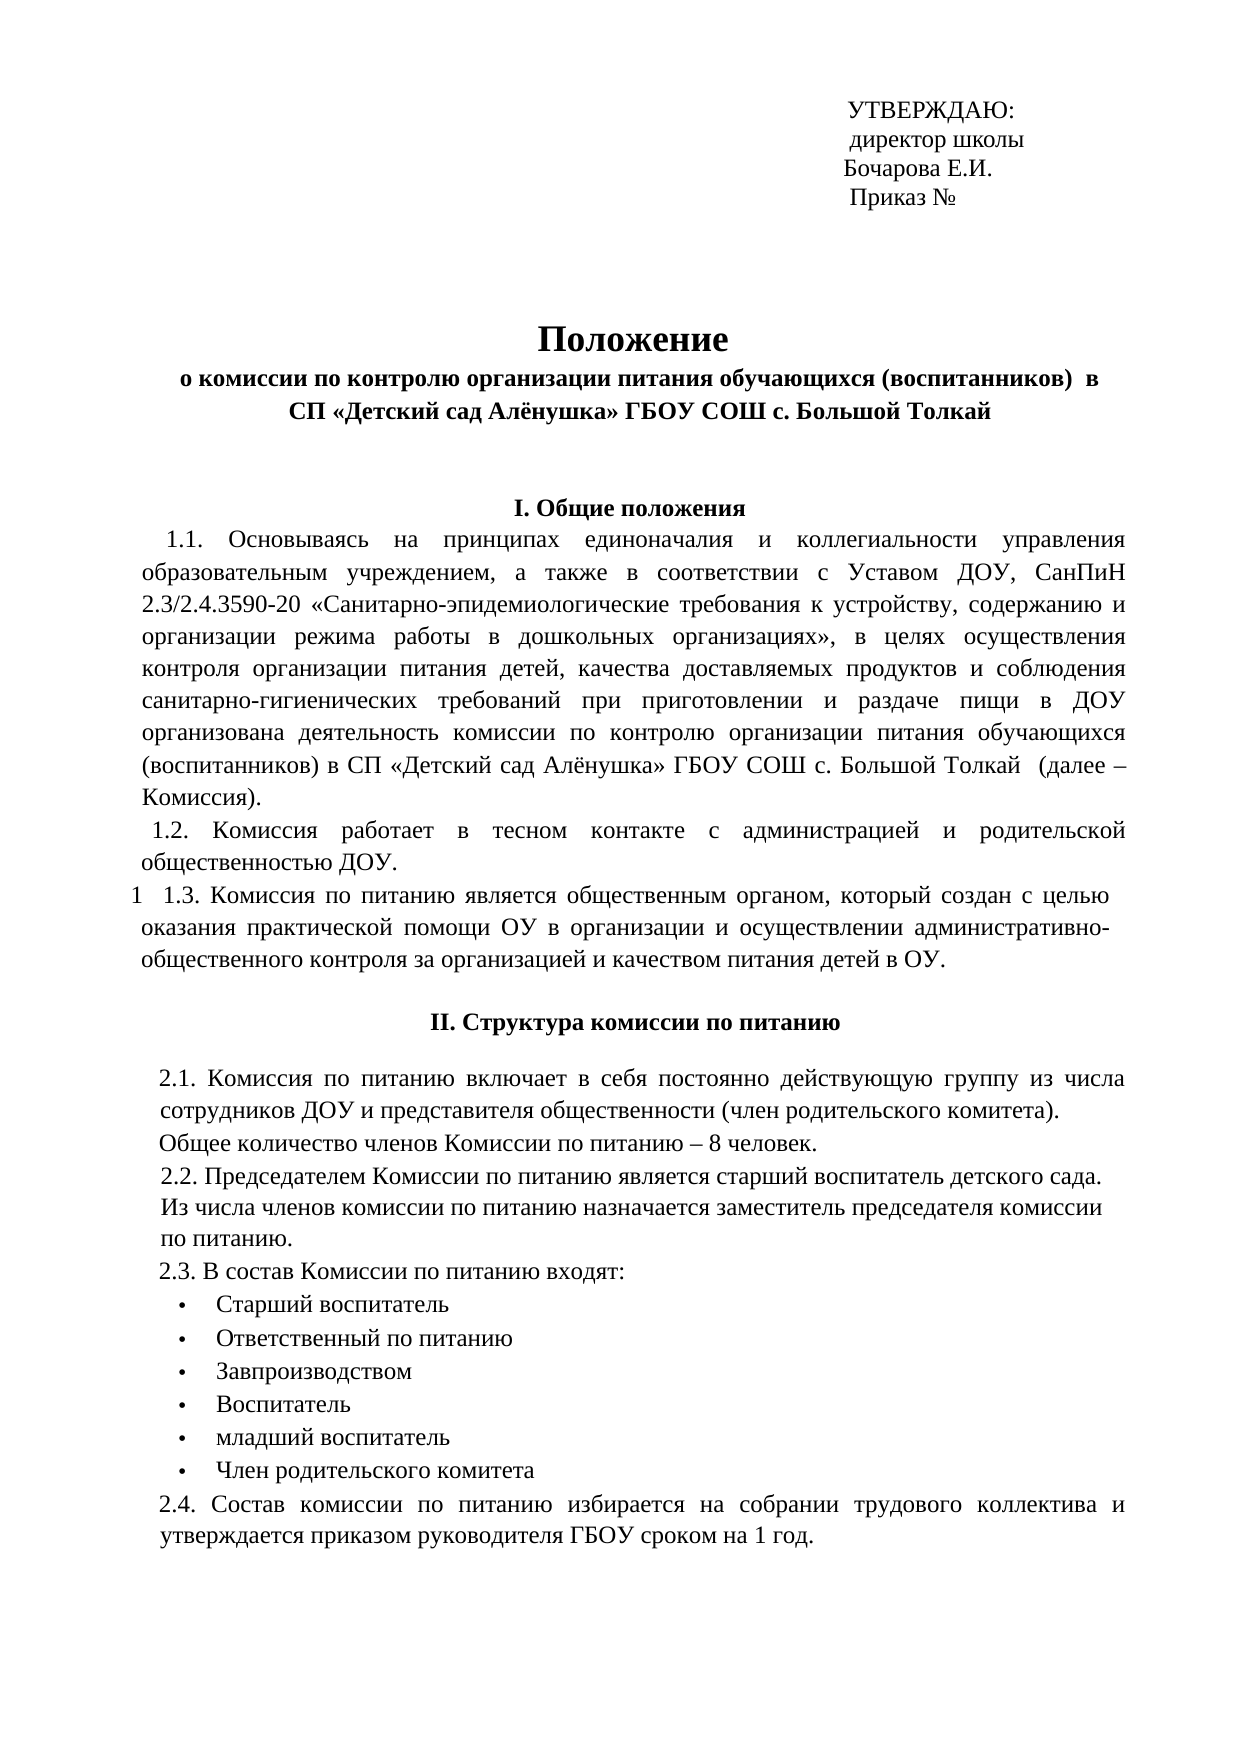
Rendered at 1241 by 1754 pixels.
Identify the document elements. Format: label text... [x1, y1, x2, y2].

text I. Общие положения [136, 493, 1124, 522]
text 1 1.3. Комиссия по питанию является общественным органом, который создан с целью оказания практической помощи ОУ в организации и осуществлении административно-общественного контроля за организацией и качеством питания детей в ОУ. [130, 881, 1111, 973]
list младший воспитатель [178, 1422, 1126, 1451]
list Старший воспитатель [178, 1289, 1126, 1318]
list Завпроизводством [178, 1356, 1126, 1384]
text 1.2. Комиссия работает в тесном контакте с администрацией и родительской общественностью ДОУ. [141, 815, 1126, 876]
subtitle о комиссии по контролю организации питания обучающихся (воспитанников) в СП «Детский сад Алёнушка» ГБОУ СОШ с. Большой Толкай [179, 363, 1099, 424]
text директор школы [118, 124, 1135, 153]
text 2.1. Комиссия по питанию включает в себя постоянно действующую группу из числа сотрудников ДОУ и представителя общественности (член родительского комитета). [159, 1063, 1126, 1124]
text Приказ № [118, 182, 1135, 210]
text 2.3. В состав Комиссии по питанию входят: [159, 1256, 1126, 1285]
list Ответственный по питанию [178, 1323, 1126, 1351]
subtitle Положение [131, 317, 1135, 360]
text 1.1. Основываясь на принципах единоначалия и коллегиальности управления образовательным учреждением, а также в соответствии с Уставом ДОУ, СанПиН 2.3/2.4.3590-20 «Санитарно-эпидемиологические требования к устройству, содержанию и организации режима работы в дошкольных организациях», в целях осуществления контроля организации питания детей, качества доставляемых продуктов и соблюдения санитарно-гигиенических требований при приготовлении и раздаче пищи в ДОУ организована деятельность комиссии по контролю организации питания обучающихся (воспитанников) в СП «Детский сад Алёнушка» ГБОУ СОШ с. Большой Толкай (далее – Комиссия). [141, 524, 1126, 811]
text Бочарова Е.И. [118, 153, 1135, 182]
text УТВЕРЖДАЮ: [118, 95, 1135, 124]
list Воспитатель [178, 1389, 1126, 1418]
text 2.4. Состав комиссии по питанию избирается на собрании трудового коллектива и утверждается приказом руководителя ГБОУ сроком на 1 год. [159, 1489, 1126, 1549]
text II. Структура комиссии по питанию [136, 1007, 1135, 1036]
text 2.2. Председателем Комиссии по питанию является старший воспитатель детского сада. Из числа членов комиссии по питанию назначается заместитель председателя комиссии по питанию. [160, 1161, 1135, 1252]
list Член родительского комитета [178, 1456, 1126, 1484]
text Общее количество членов Комиссии по питанию – 8 человек. [159, 1128, 1126, 1157]
